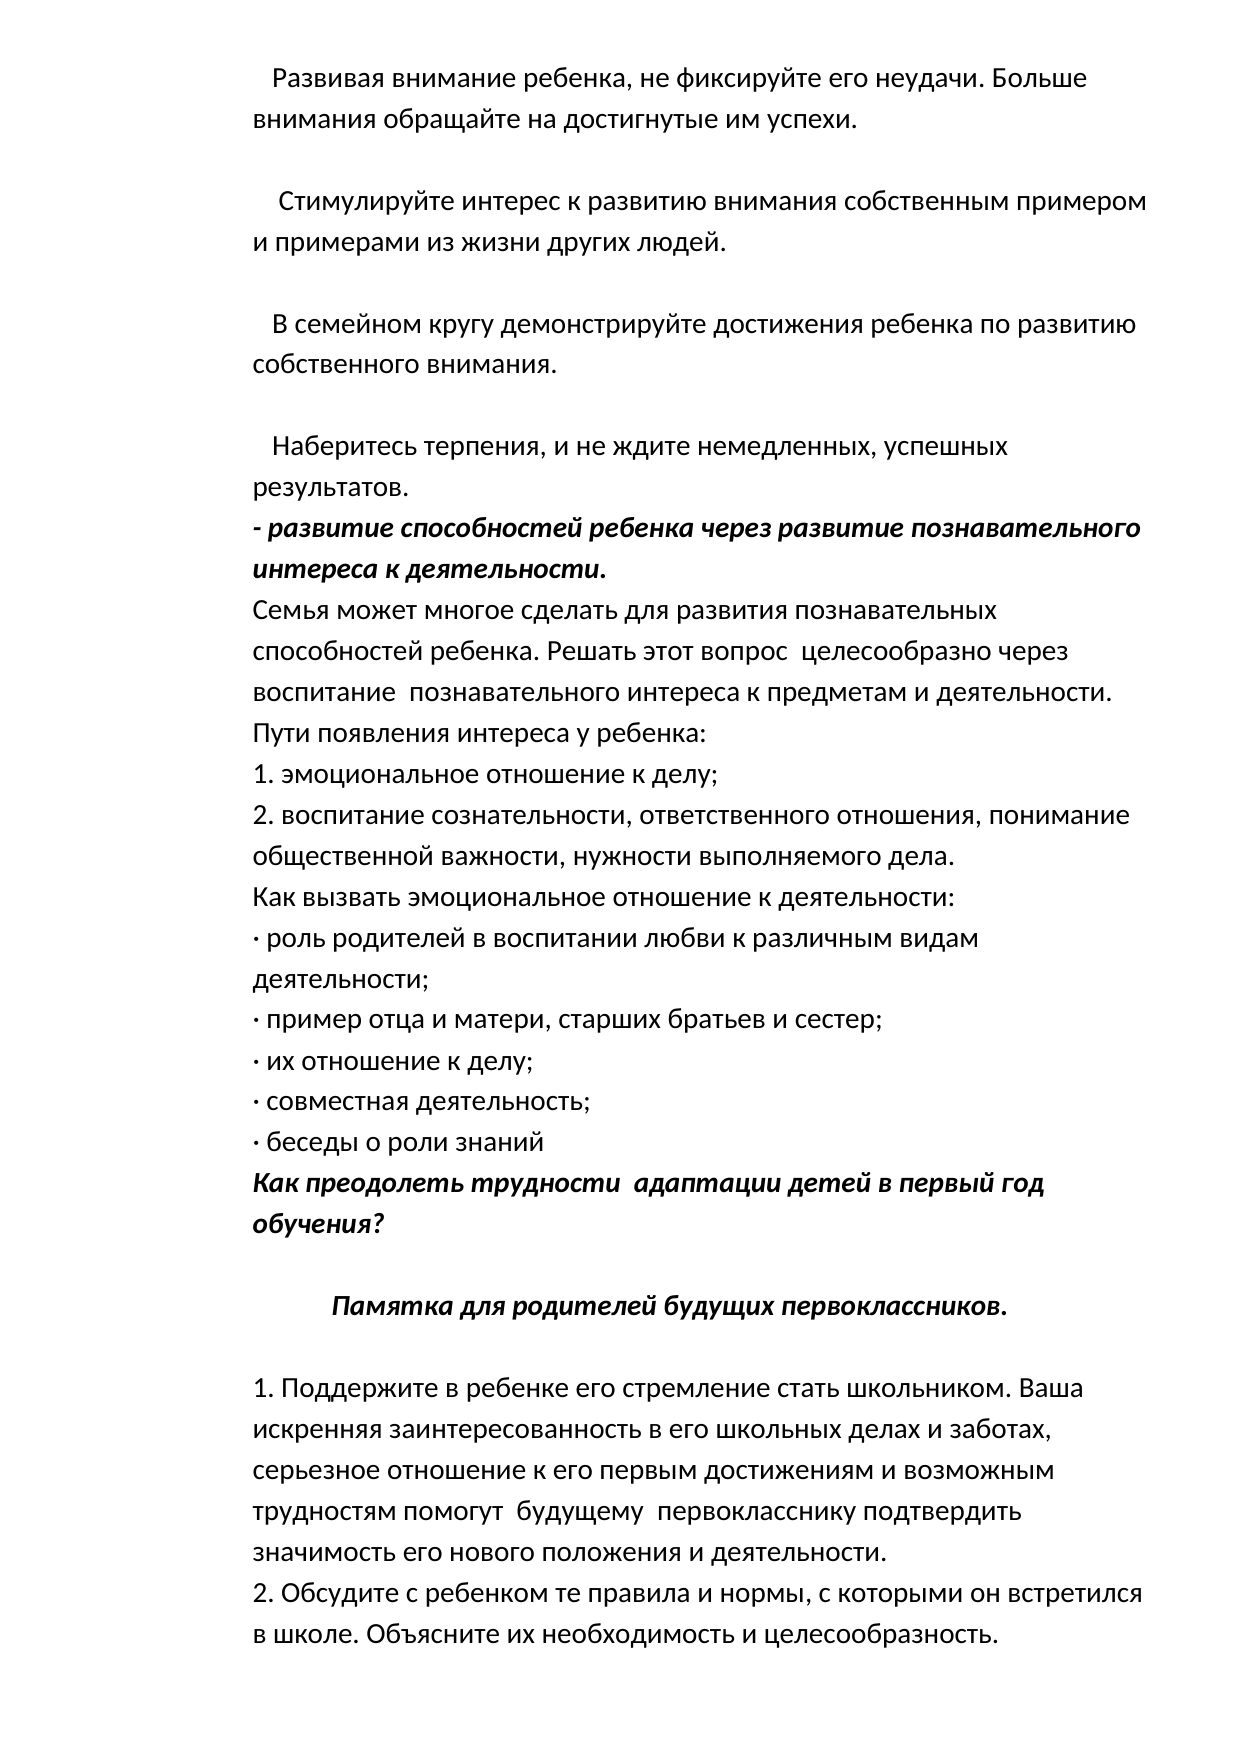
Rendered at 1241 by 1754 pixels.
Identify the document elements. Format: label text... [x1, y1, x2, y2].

list · роль родителей в воспитании любви к различным видам деятельности; [252, 919, 1152, 995]
list Пути появления интереса у ребенка: [252, 714, 1152, 750]
list Наберитесь терпения, и не ждите немедленных, успешных результатов. [252, 427, 1152, 504]
list Семья может многое сделать для развития познавательных способностей ребенка. Решать этот вопрос целесообразно через воспитание познавательного интереса к предметам и деятельности. [252, 591, 1152, 709]
list Стимулируйте интерес к развитию внимания собственным примером и примерами из жизни других людей. [252, 182, 1152, 258]
list 1. Поддержите в ребенке его стремление стать школьником. Ваша искренняя заинтересованность в его школьных делах и заботах, серьезное отношение к его первым достижениям и возможным трудностям помогут будущему первокласснику подтвердить значимость его нового положения и деятельности. [252, 1369, 1152, 1568]
list · их отношение к делу; [252, 1042, 1152, 1077]
list Как вызвать эмоциональное отношение к деятельности: [252, 878, 1152, 913]
list 2. воспитание сознательности, ответственного отношения, понимание общественной важности, нужности выполняемого дела. [252, 796, 1152, 872]
list Развивая внимание ребенка, не фиксируйте его неудачи. Больше внимания обращайте на достигнутые им успехи. [252, 59, 1152, 136]
list - развитие способностей ребенка через развитие познавательного интереса к деятельности. [252, 509, 1152, 586]
list 1. эмоциональное отношение к делу; [252, 755, 1152, 791]
list В семейном кругу демонстрируйте достижения ребенка по развитию собственного внимания. [252, 305, 1152, 381]
list · совместная деятельность; [252, 1082, 1152, 1118]
list 2. Обсудите с ребенком те правила и нормы, с которыми он встретился в школе. Объясните их необходимость и целесообразность. [252, 1574, 1152, 1650]
list Как преодолеть трудности адаптации детей в первый год обучения? [252, 1164, 1152, 1241]
list Памятка для родителей будущих первоклассников. [252, 1287, 1152, 1323]
list · беседы о роли знаний [252, 1123, 1152, 1159]
list · пример отца и матери, старших братьев и сестер; [252, 1001, 1152, 1036]
